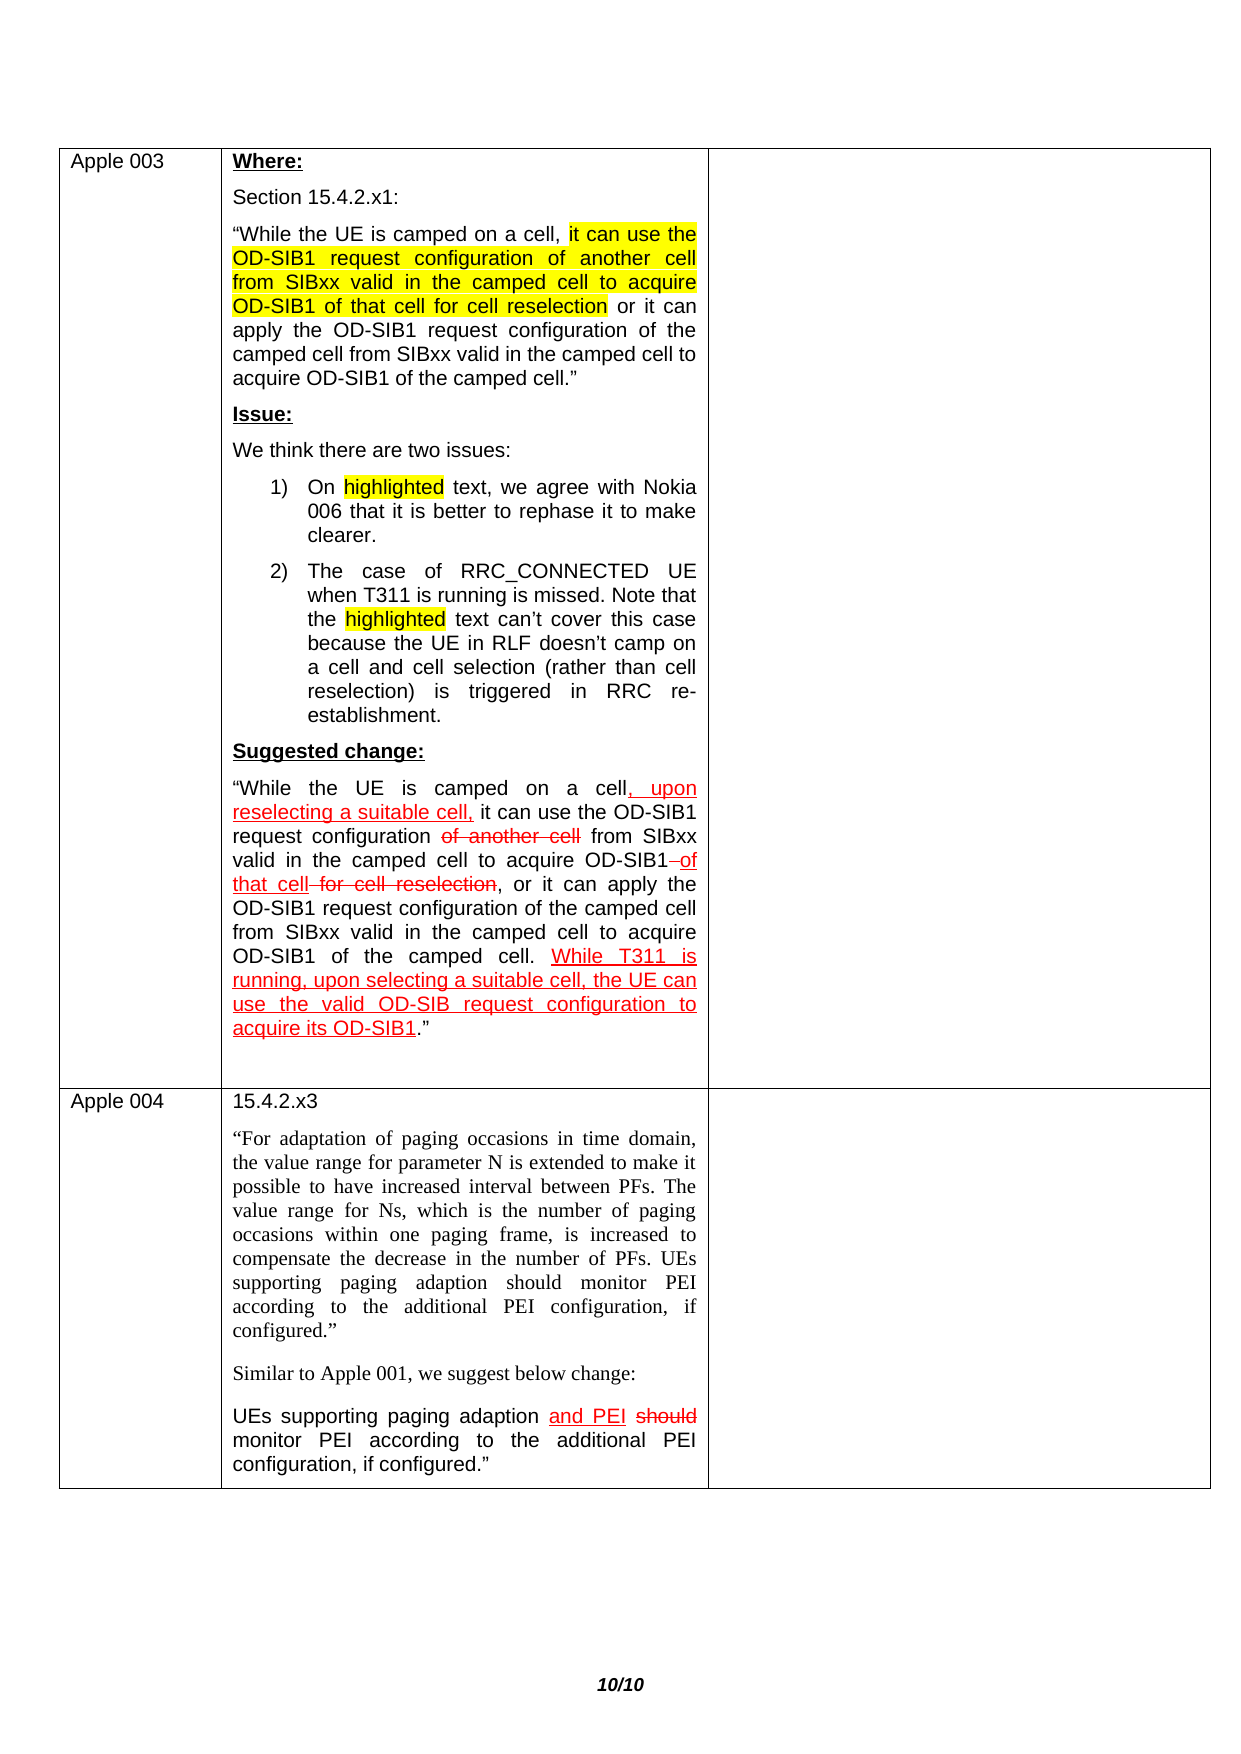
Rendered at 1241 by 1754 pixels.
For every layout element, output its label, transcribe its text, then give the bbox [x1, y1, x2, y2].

table_cell [709, 149, 1210, 1088]
table_cell [709, 1089, 1210, 1488]
table_cell 15.4.2.x3 “For adaptation of paging occasions in time domain, the value range for parameter N is extended to make it possible to have increased interval between PFs. The value range for Ns, which is the number of paging occasions within one paging frame, is increased to compensate the decrease in the number of PFs. UEs supporting paging adaption should monitor PEI according to the additional PEI configuration, if configured.” Similar to Apple 001, we suggest below change: UEs supporting paging adaption and PEI should monitor PEI according to the additional PEI configuration, if configured.” [222, 1089, 708, 1488]
table_cell Apple 004 [60, 1089, 221, 1488]
table_cell Where: Section 15.4.2.x1: “While the UE is camped on a cell, it can use the OD-SIB1 request configuration of another cell from SIBxx valid in the camped cell to acquire OD-SIB1 of that cell for cell reselection or it can apply the OD-SIB1 request configuration of the camped cell from SIBxx valid in the camped cell to acquire OD-SIB1 of the camped cell.” Issue: We think there are two issues: On highlighted text, we agree with Nokia 006 that it is better to rephase it to make clearer. The case of RRC_CONNECTED UE when T311 is running is missed. Note that the highlighted text can’t cover this case because the UE in RLF doesn’t camp on a cell and cell selection (rather than cell reselection) is triggered in RRC re-establishment. Suggested change: “While the UE is camped on a cell, upon reselecting a suitable cell, it can use the OD-SIB1 request configuration of another cell from SIBxx valid in the camped cell to acquire OD-SIB1 of that cell for cell reselection, or it can apply the OD-SIB1 request configuration of the camped cell from SIBxx valid in the camped cell to acquire OD-SIB1 of the camped cell. While T311 is running, upon selecting a suitable cell, the UE can use the valid OD-SIB request configuration to acquire its OD-SIB1.” [222, 149, 708, 1088]
table_cell Apple 003 [60, 149, 221, 1088]
